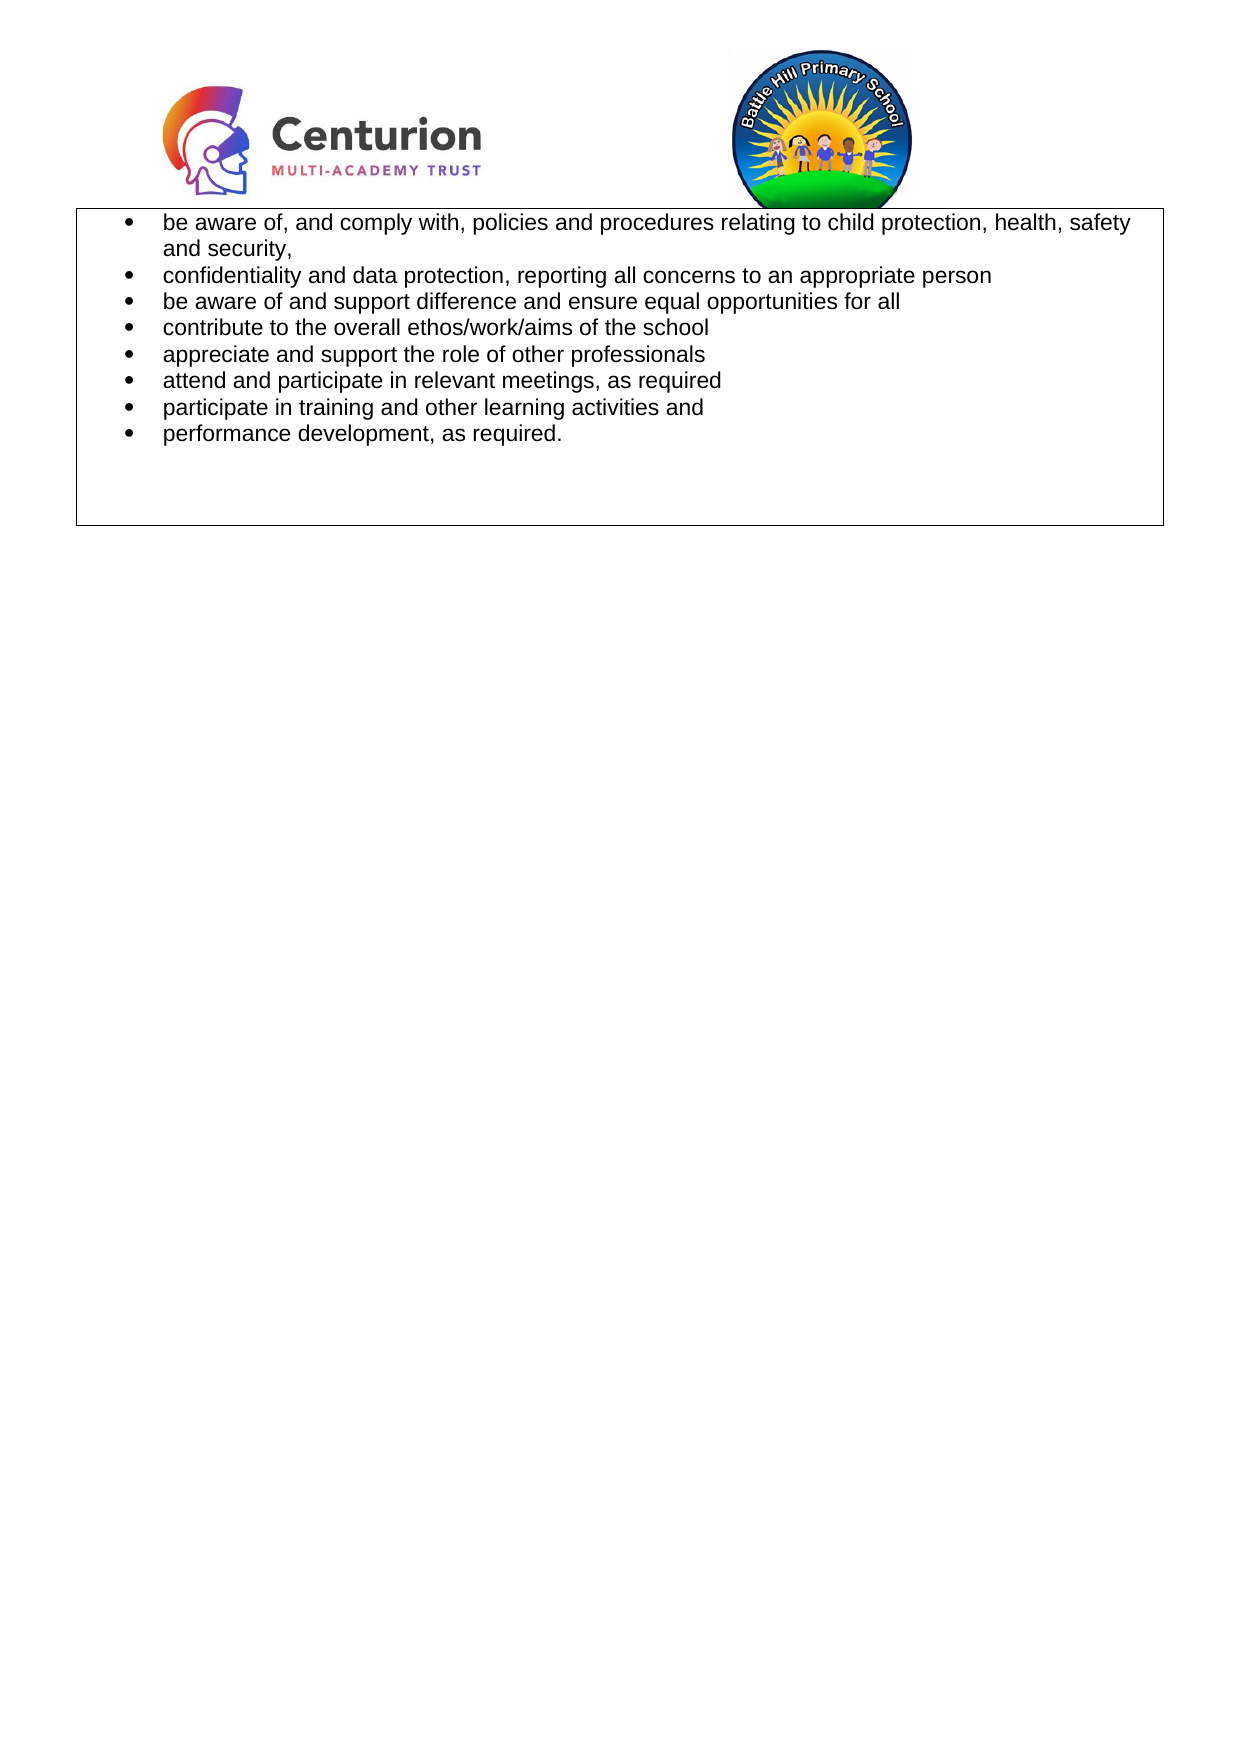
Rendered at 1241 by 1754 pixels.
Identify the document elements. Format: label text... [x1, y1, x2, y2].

picture [150, 73, 493, 208]
table_cell be aware of, and comply with, policies and procedures relating to child protection, health, safety and security, confidentiality and data protection, reporting all concerns to an appropriate person be aware of and support difference and ensure equal opportunities for all contribute to the overall ethos/work/aims of the school appreciate and support the role of other professionals attend and participate in relevant meetings, as required participate in training and other learning activities and performance development, as required. [77, 209, 1163, 525]
picture [728, 48, 913, 208]
